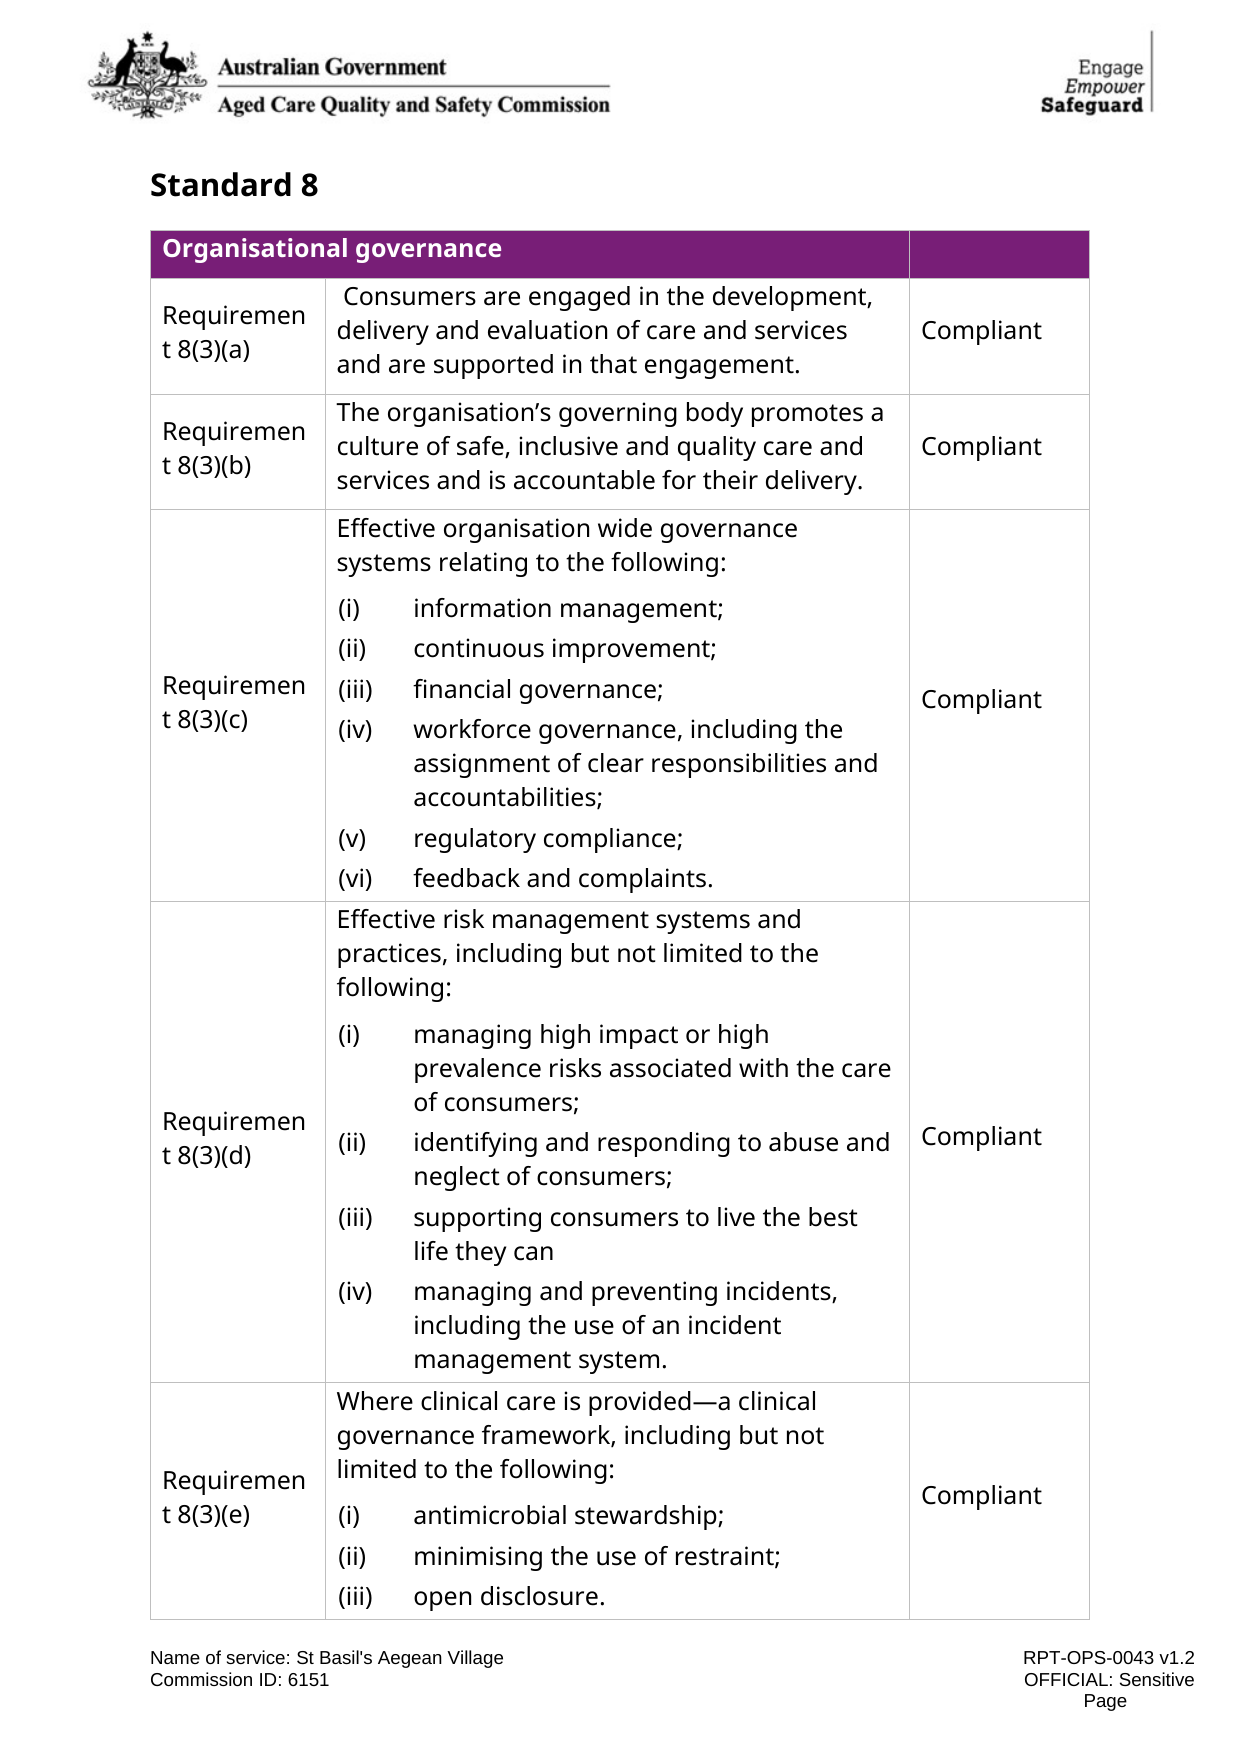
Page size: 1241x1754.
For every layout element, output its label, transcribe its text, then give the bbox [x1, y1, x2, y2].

table_cell Effective risk management systems and practices, including but not limited to the following: managing high impact or high prevalence risks associated with the care of consumers; identifying and responding to abuse and neglect of consumers; supporting consumers to live the best life they can managing and preventing incidents, including the use of an incident management system. [326, 902, 909, 1382]
table_cell [910, 395, 1089, 509]
table_cell Requirement 8(3)(c) [151, 510, 325, 901]
table_header [910, 231, 1089, 278]
table_cell Where clinical care is provided—a clinical governance framework, including but not limited to the following: antimicrobial stewardship; minimising the use of restraint; open disclosure. [326, 1383, 909, 1619]
table_cell [910, 510, 1089, 901]
table_cell Requirement 8(3)(b) [151, 395, 325, 509]
table_cell Requirement 8(3)(a) [151, 279, 325, 393]
table_cell Effective organisation wide governance systems relating to the following: information management; continuous improvement; financial governance; workforce governance, including the assignment of clear responsibilities and accountabilities; regulatory compliance; feedback and complaints. [326, 510, 909, 901]
table_cell [910, 1383, 1089, 1619]
table_cell [910, 279, 1089, 393]
table_cell Requirement 8(3)(d) [151, 902, 325, 1382]
table_cell Requirement 8(3)(e) [151, 1383, 325, 1619]
table_cell The organisation’s governing body promotes a culture of safe, inclusive and quality care and services and is accountable for their delivery. [326, 395, 909, 509]
picture [0, 23, 1241, 131]
table_cell Consumers are engaged in the development, delivery and evaluation of care and services and are supported in that engagement. [326, 279, 909, 393]
table_cell [910, 902, 1089, 1382]
subtitle Standard 8 [150, 162, 1090, 205]
table_header Organisational governance [151, 231, 909, 278]
